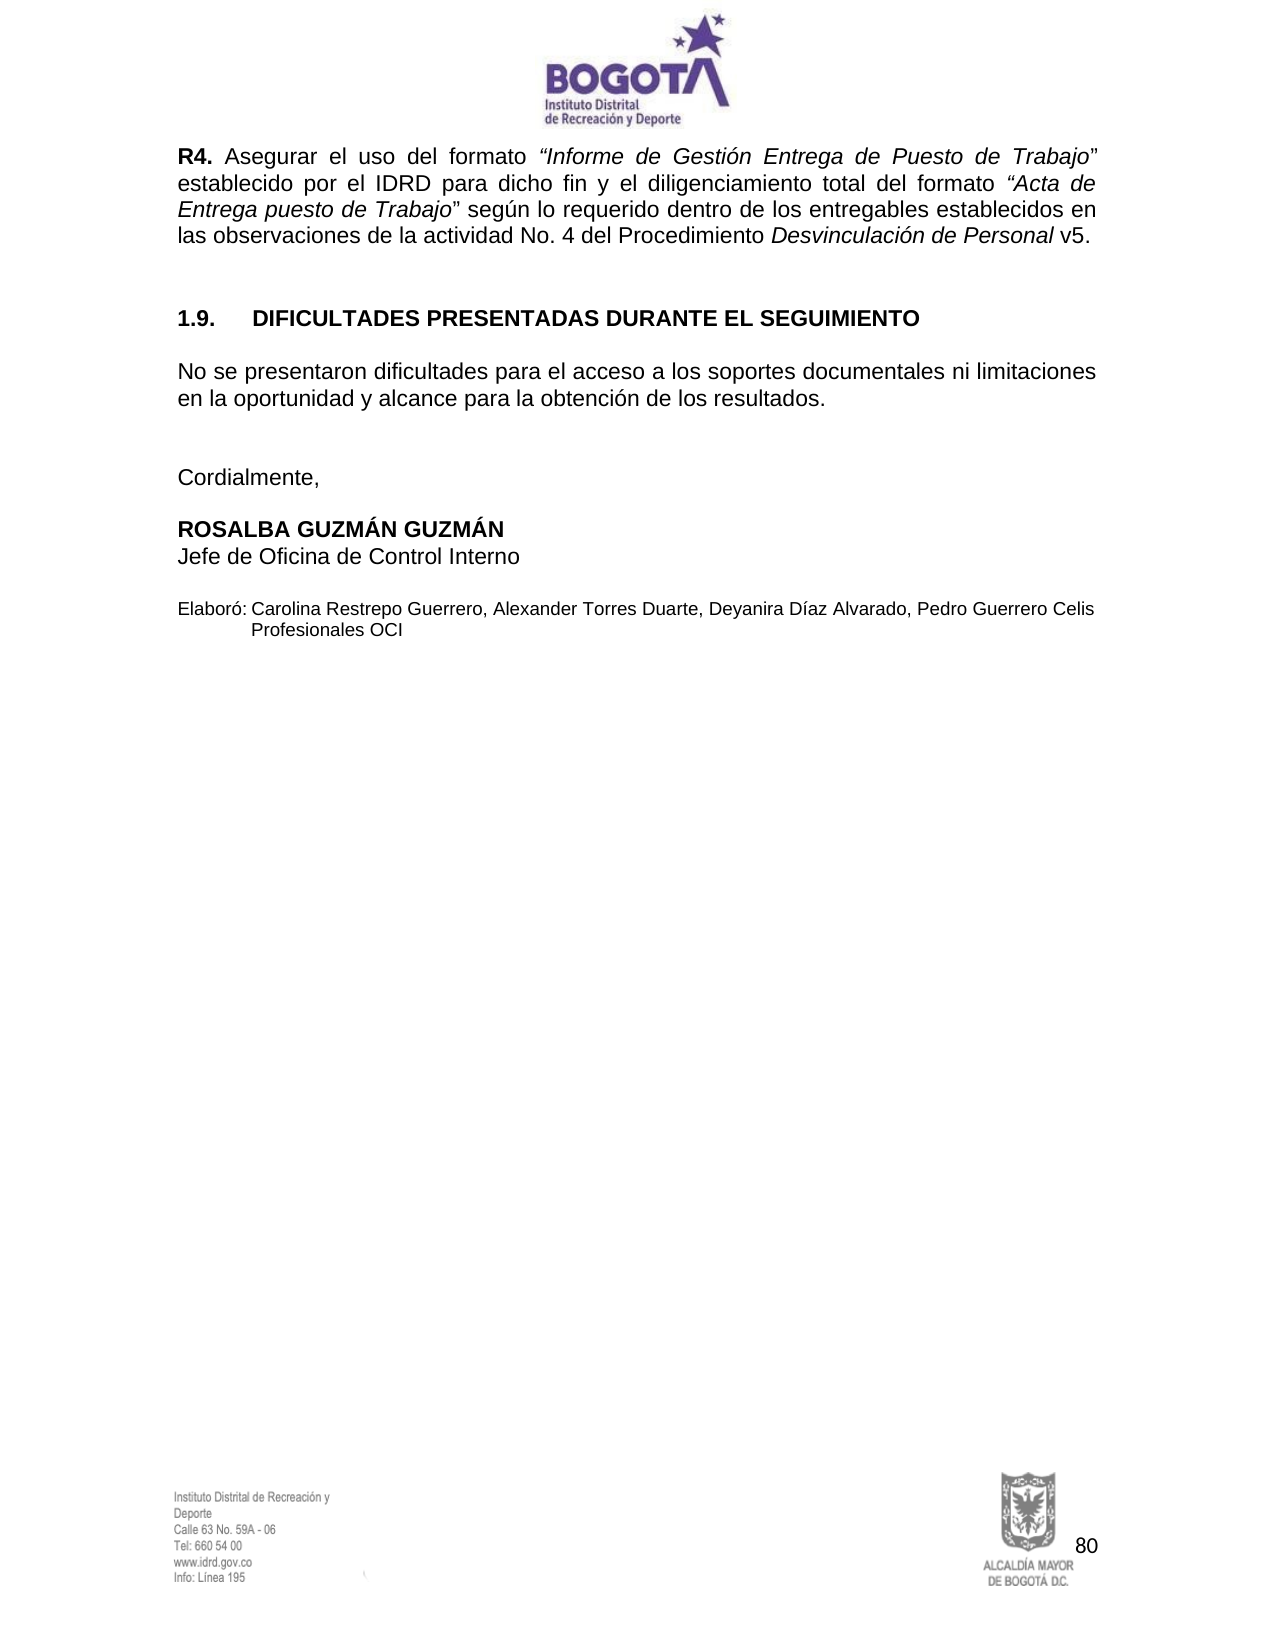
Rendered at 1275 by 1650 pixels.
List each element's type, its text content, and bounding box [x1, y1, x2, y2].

text R4. Asegurar el uso del formato “Informe de Gestión Entrega de Puesto de Trabajo” establecido por el IDRD para dicho fin y el diligenciamiento total del formato “Acta de Entrega puesto de Trabajo” según lo requerido dentro de los entregables establecidos en las observaciones de la actividad No. 4 del Procedimiento Desvinculación de Personal v5. [177, 143, 1098, 248]
text ROSALBA GUZMÁN GUZMÁN [177, 516, 1098, 543]
text Jefe de Oficina de Control Interno [177, 543, 1098, 569]
subtitle DIFICULTADES PRESENTADAS DURANTE EL SEGUIMIENTO [177, 305, 1098, 332]
text No se presentaron dificultades para el acceso a los soportes documentales ni limitaciones en la oportunidad y alcance para la obtención de los resultados. [177, 358, 1098, 411]
text Profesionales OCI [251, 619, 1098, 641]
picture [161, 1470, 1082, 1596]
text Elaboró: Carolina Restrepo Guerrero, Alexander Torres Duarte, Deyanira Díaz Alvarado, Pedro Guerrero Celis [177, 598, 1098, 619]
text Cordialmente, [177, 463, 1098, 490]
picture [533, 0, 737, 128]
